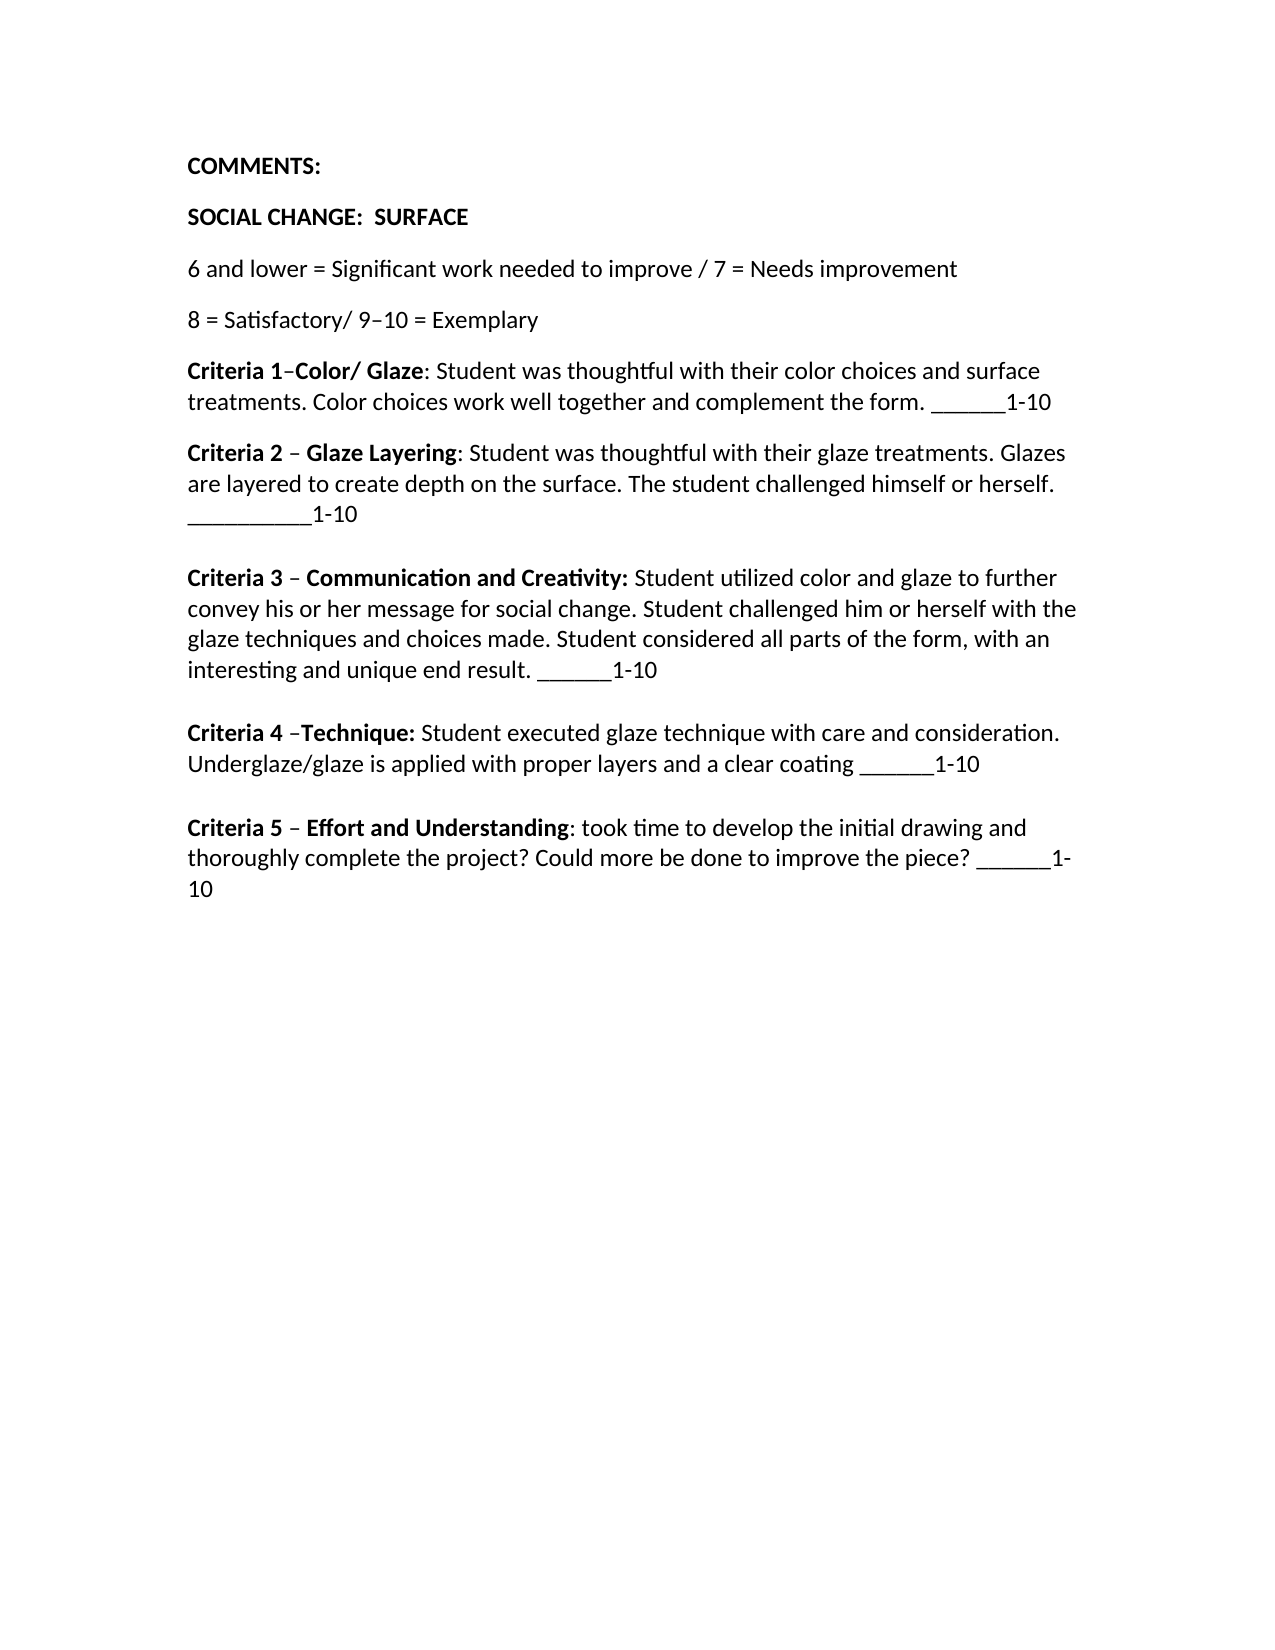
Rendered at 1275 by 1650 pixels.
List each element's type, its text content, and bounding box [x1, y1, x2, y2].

text Criteria 4 –Technique: Student executed glaze technique with care and consideration. Underglaze/glaze is applied with proper layers and a clear coating ______1-10 [187, 718, 1087, 779]
text Criteria 5 – Effort and Understanding: took time to develop the initial drawing and thoroughly complete the project? Could more be done to improve the piece? ______1-10 [187, 812, 1087, 903]
text COMMENTS: [187, 150, 1087, 181]
text 8 = Satisfactory/ 9–10 = Exemplary [187, 304, 1087, 334]
text SOCIAL CHANGE: SURFACE [187, 201, 1087, 232]
text 6 and lower = Significant work needed to improve / 7 = Needs improvement [187, 253, 1087, 283]
text Criteria 2 – Glaze Layering: Student was thoughtful with their glaze treatments. Glazes are layered to create depth on the surface. The student challenged himself or herself. __________1-10 [187, 437, 1087, 529]
text Criteria 3 – Communication and Creativity: Student utilized color and glaze to further convey his or her message for social change. Student challenged him or herself with the glaze techniques and choices made. Student considered all parts of the form, with an interesting and unique end result. ______1-10 [187, 562, 1087, 684]
text Criteria 1–Color/ Glaze: Student was thoughtful with their color choices and surface treatments. Color choices work well together and complement the form. ______1-10 [187, 355, 1087, 416]
